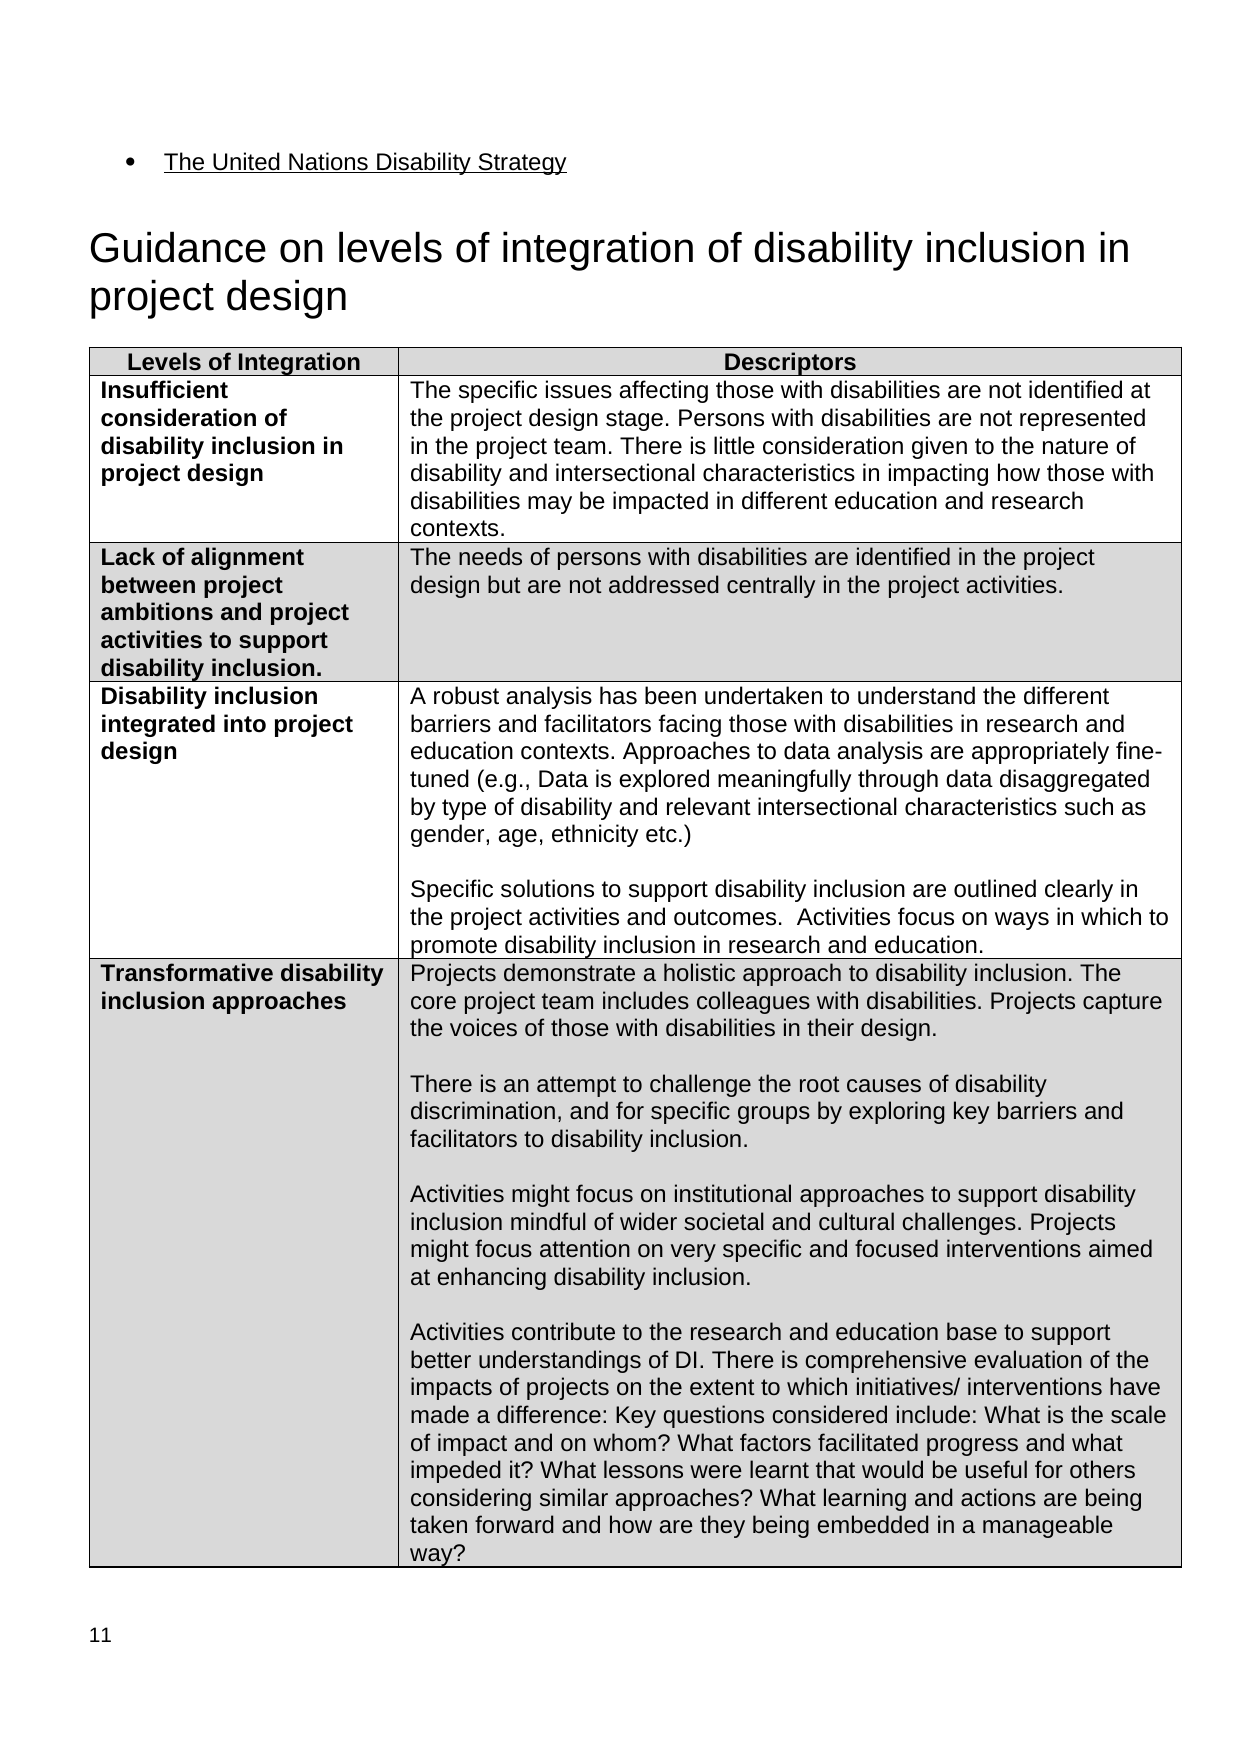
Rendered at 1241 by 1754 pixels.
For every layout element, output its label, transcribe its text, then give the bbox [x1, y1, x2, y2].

table_cell A robust analysis has been undertaken to understand the different barriers and facilitators facing those with disabilities in research and education contexts. Approaches to data analysis are appropriately fine-tuned (e.g., Data is explored meaningfully through data disaggregated by type of disability and relevant intersectional characteristics such as gender, age, ethnicity etc.) Specific solutions to support disability inclusion are outlined clearly in the project activities and outcomes. Activities focus on ways in which to promote disability inclusion in research and education. [399, 682, 1181, 958]
table_cell Insufficient consideration of disability inclusion in project design [90, 376, 398, 542]
table_header Descriptors [399, 348, 1181, 375]
table_cell Lack of alignment between project ambitions and project activities to support disability inclusion. [90, 543, 398, 681]
table_cell Disability inclusion integrated into project design [90, 682, 398, 958]
text Guidance on levels of integration of disability inclusion in project design [89, 223, 1152, 319]
table_cell The needs of persons with disabilities are identified in the project design but are not addressed centrally in the project activities. [399, 543, 1181, 681]
table_header Levels of Integration [90, 348, 398, 375]
list The United Nations Disability Strategy [126, 148, 1152, 175]
table_cell Transformative disability inclusion approaches [90, 959, 398, 1566]
table_cell Projects demonstrate a holistic approach to disability inclusion. The core project team includes colleagues with disabilities. Projects capture the voices of those with disabilities in their design. There is an attempt to challenge the root causes of disability discrimination, and for specific groups by exploring key barriers and facilitators to disability inclusion. Activities might focus on institutional approaches to support disability inclusion mindful of wider societal and cultural challenges. Projects might focus attention on very specific and focused interventions aimed at enhancing disability inclusion. Activities contribute to the research and education base to support better understandings of DI. There is comprehensive evaluation of the impacts of projects on the extent to which initiatives/ interventions have made a difference: Key questions considered include: What is the scale of impact and on whom? What factors facilitated progress and what impeded it? What lessons were learnt that would be useful for others considering similar approaches? What learning and actions are being taken forward and how are they being embedded in a manageable way? [399, 959, 1181, 1566]
table_cell The specific issues affecting those with disabilities are not identified at the project design stage. Persons with disabilities are not represented in the project team. There is little consideration given to the nature of disability and intersectional characteristics in impacting how those with disabilities may be impacted in different education and research contexts. [399, 376, 1181, 542]
